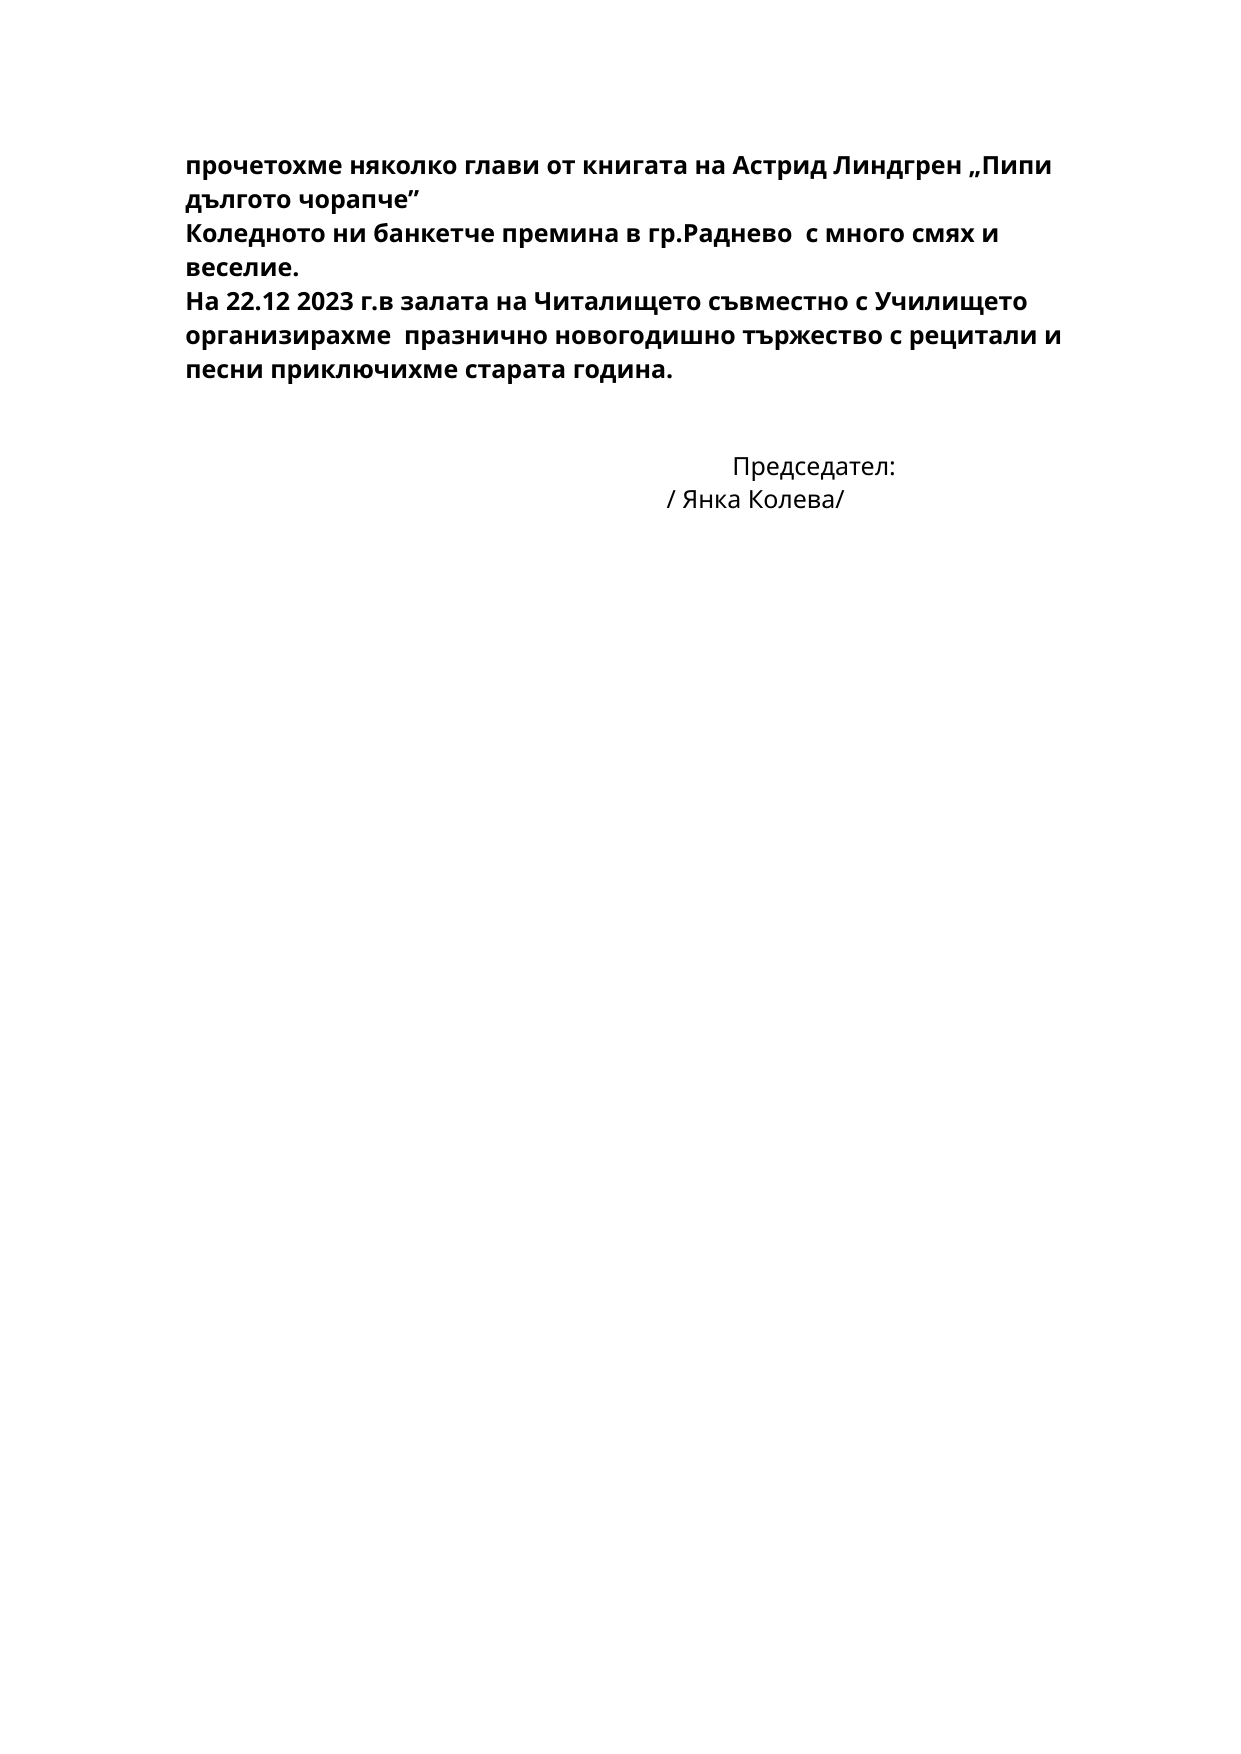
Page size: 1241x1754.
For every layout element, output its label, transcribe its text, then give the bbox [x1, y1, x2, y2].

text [185, 148, 1093, 216]
text На 22.12 2023 г.в залата на Читалището съвместно с Училището организирахме празнично новогодишно тържество с рецитали и песни приключихме старата година. [185, 284, 1093, 386]
text Коледното ни банкетче премина в гр.Раднево с много смях и веселие. [185, 216, 1093, 284]
text / Янка Колева/ [148, 482, 1093, 516]
text Председател: [148, 448, 1093, 482]
